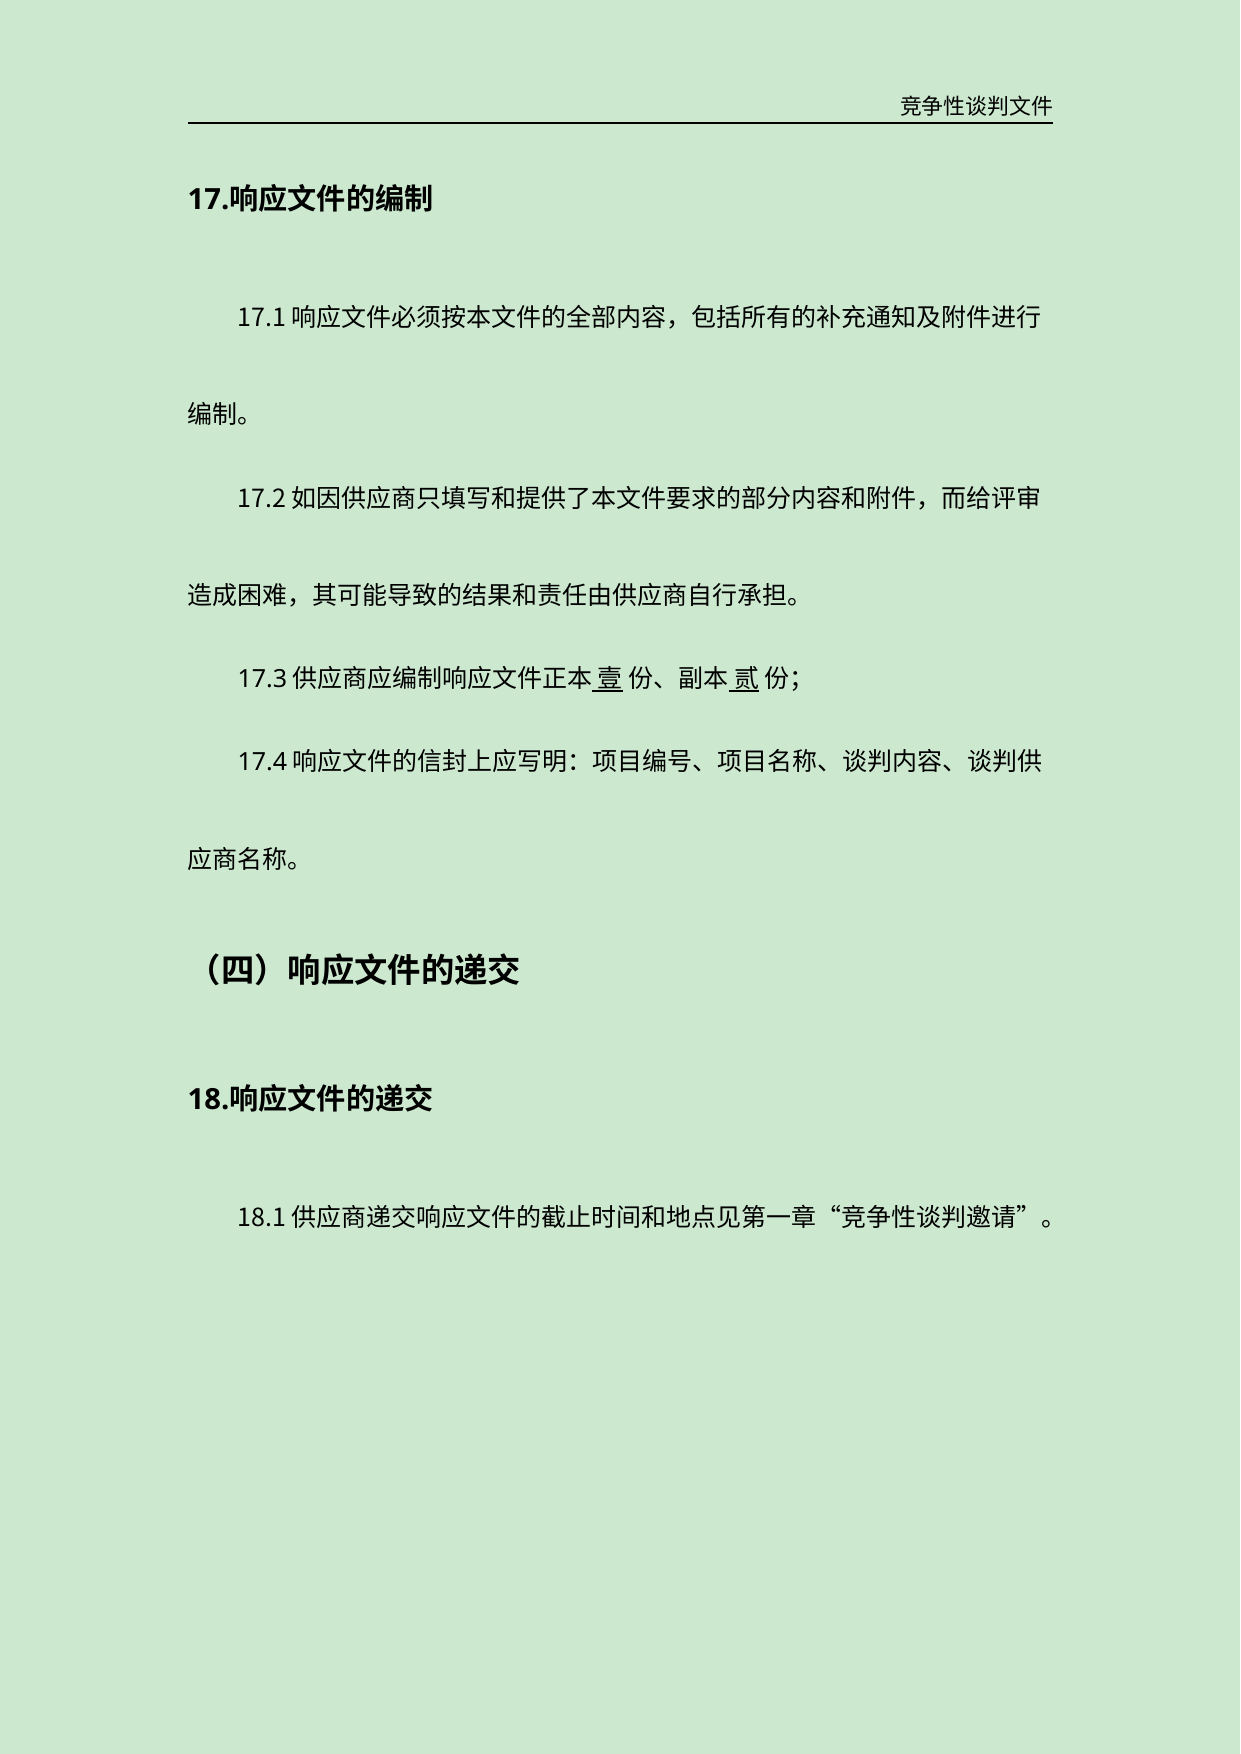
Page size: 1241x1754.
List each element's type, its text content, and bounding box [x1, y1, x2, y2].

text 17.3供应商应编制响应文件正本 壹 份、副本 贰 份； [187, 644, 1053, 709]
subtitle 响应文件的编制 [187, 164, 1053, 229]
text 17.4响应文件的信封上应写明：项目编号、项目名称、谈判内容、谈判供应商名称。 [187, 727, 1053, 890]
text 17.2如因供应商只填写和提供了本文件要求的部分内容和附件，而给评审造成困难，其可能导致的结果和责任由供应商自行承担。 [187, 464, 1053, 626]
subtitle 响应文件的递交 [187, 935, 1053, 1000]
text 18.1供应商递交响应文件的截止时间和地点见第一章“竞争性谈判邀请”。 [187, 1183, 1053, 1346]
subtitle 响应文件的递交 [187, 1064, 1053, 1129]
text 17.1响应文件必须按本文件的全部内容，包括所有的补充通知及附件进行编制。 [187, 283, 1053, 446]
